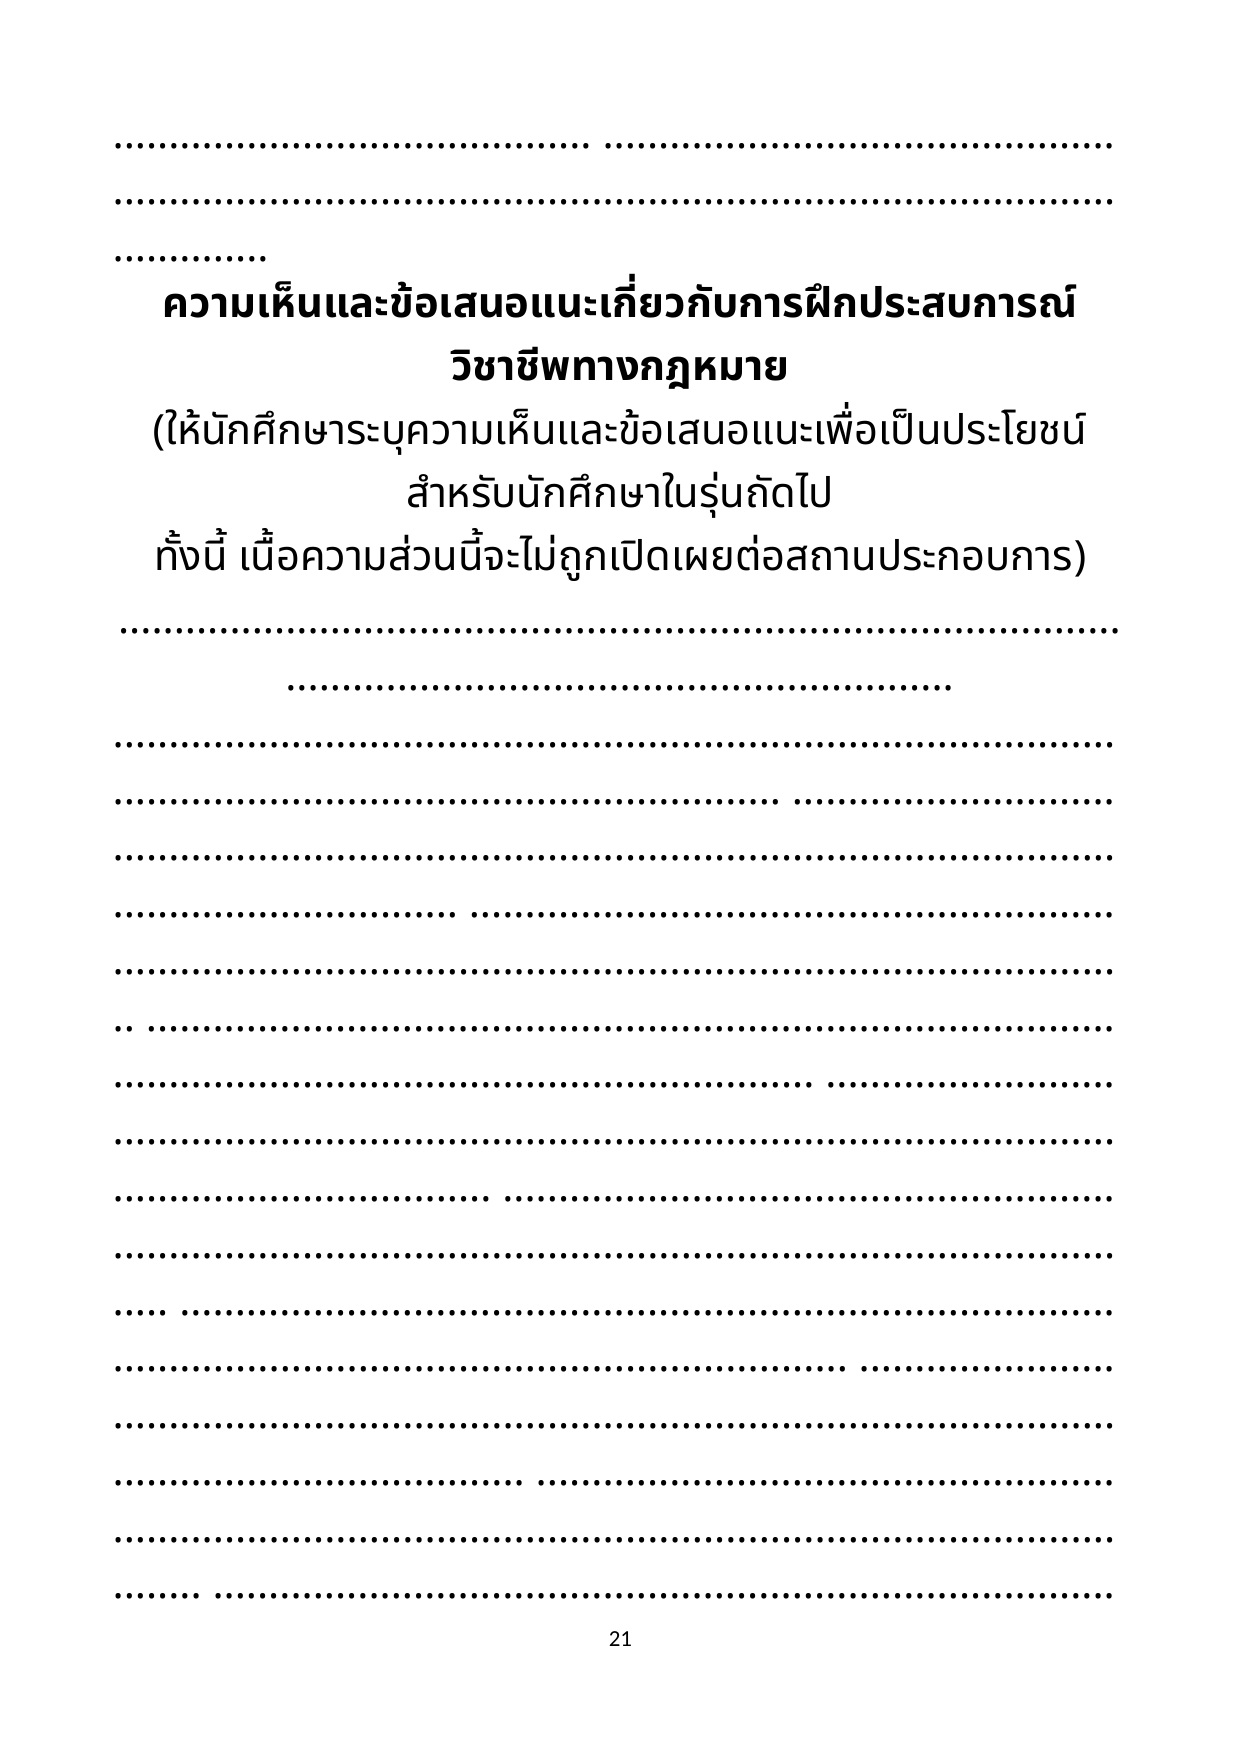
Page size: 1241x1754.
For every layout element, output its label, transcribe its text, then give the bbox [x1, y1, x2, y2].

text ความเห็นและข้อเสนอแนะเกี่ยวกับการฝึกประสบการณ์วิชาชีพทางกฎหมาย [112, 274, 1128, 399]
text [112, 703, 1128, 1611]
text ...................................................................................................................................................... [112, 589, 1128, 703]
text (ให้นักศึกษาระบุความเห็นและข้อเสนอแนะเพื่อเป็นประโยชน์สำหรับนักศึกษาในรุ่นถัดไป [112, 399, 1128, 526]
text ทั้งนี้ เนื้อความส่วนนี้จะไม่ถูกเปิดเผยต่อสถานประกอบการ) [112, 526, 1128, 589]
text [112, 103, 1128, 274]
